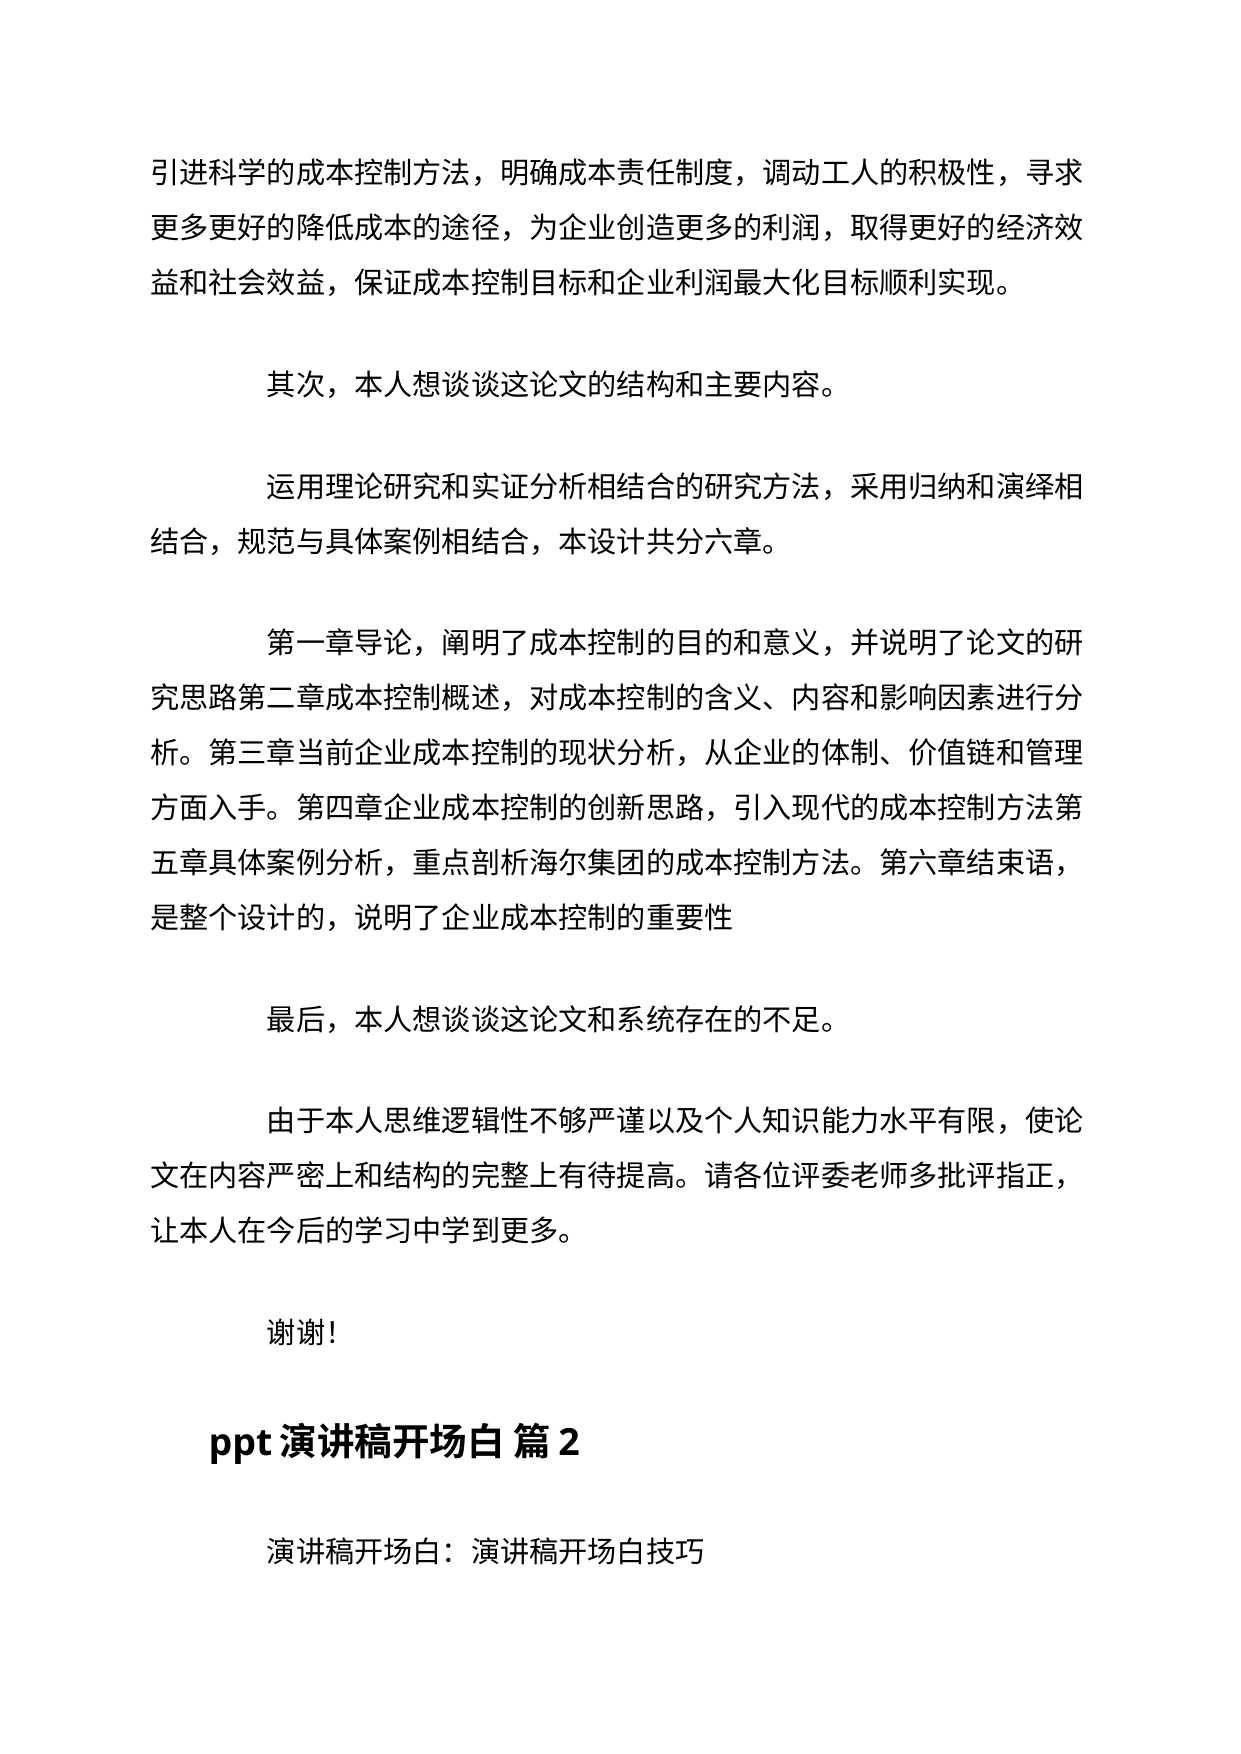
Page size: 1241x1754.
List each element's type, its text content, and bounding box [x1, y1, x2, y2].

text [150, 150, 1090, 302]
text 第一章导论，阐明了成本控制的目的和意义，并说明了论文的研究思路第二章成本控制概述，对成本控制的含义、内容和影响因素进行分析。第三章当前企业成本控制的现状分析，从企业的体制、价值链和管理方面入手。第四章企业成本控制的创新思路，引入现代的成本控制方法第五章具体案例分析，重点剖析海尔集团的成本控制方法。第六章结束语，是整个设计的，说明了企业成本控制的重要性 [150, 620, 1090, 937]
text 谢谢！ [150, 1309, 1090, 1352]
text 最后，本人想谈谈这论文和系统存在的不足。 [150, 996, 1090, 1038]
text 由于本人思维逻辑性不够严谨以及个人知识能力水平有限，使论文在内容严密上和结构的完整上有待提高。请各位评委老师多批评指正，让本人在今后的学习中学到更多。 [150, 1098, 1090, 1250]
text 运用理论研究和实证分析相结合的研究方法，采用归纳和演绎相结合，规范与具体案例相结合，本设计共分六章。 [150, 463, 1090, 561]
text 演讲稿开场白：演讲稿开场白技巧 [150, 1529, 1090, 1571]
text 其次，本人想谈谈这论文的结构和主要内容。 [150, 362, 1090, 404]
text ppt演讲稿开场白 篇2 [150, 1411, 1090, 1466]
